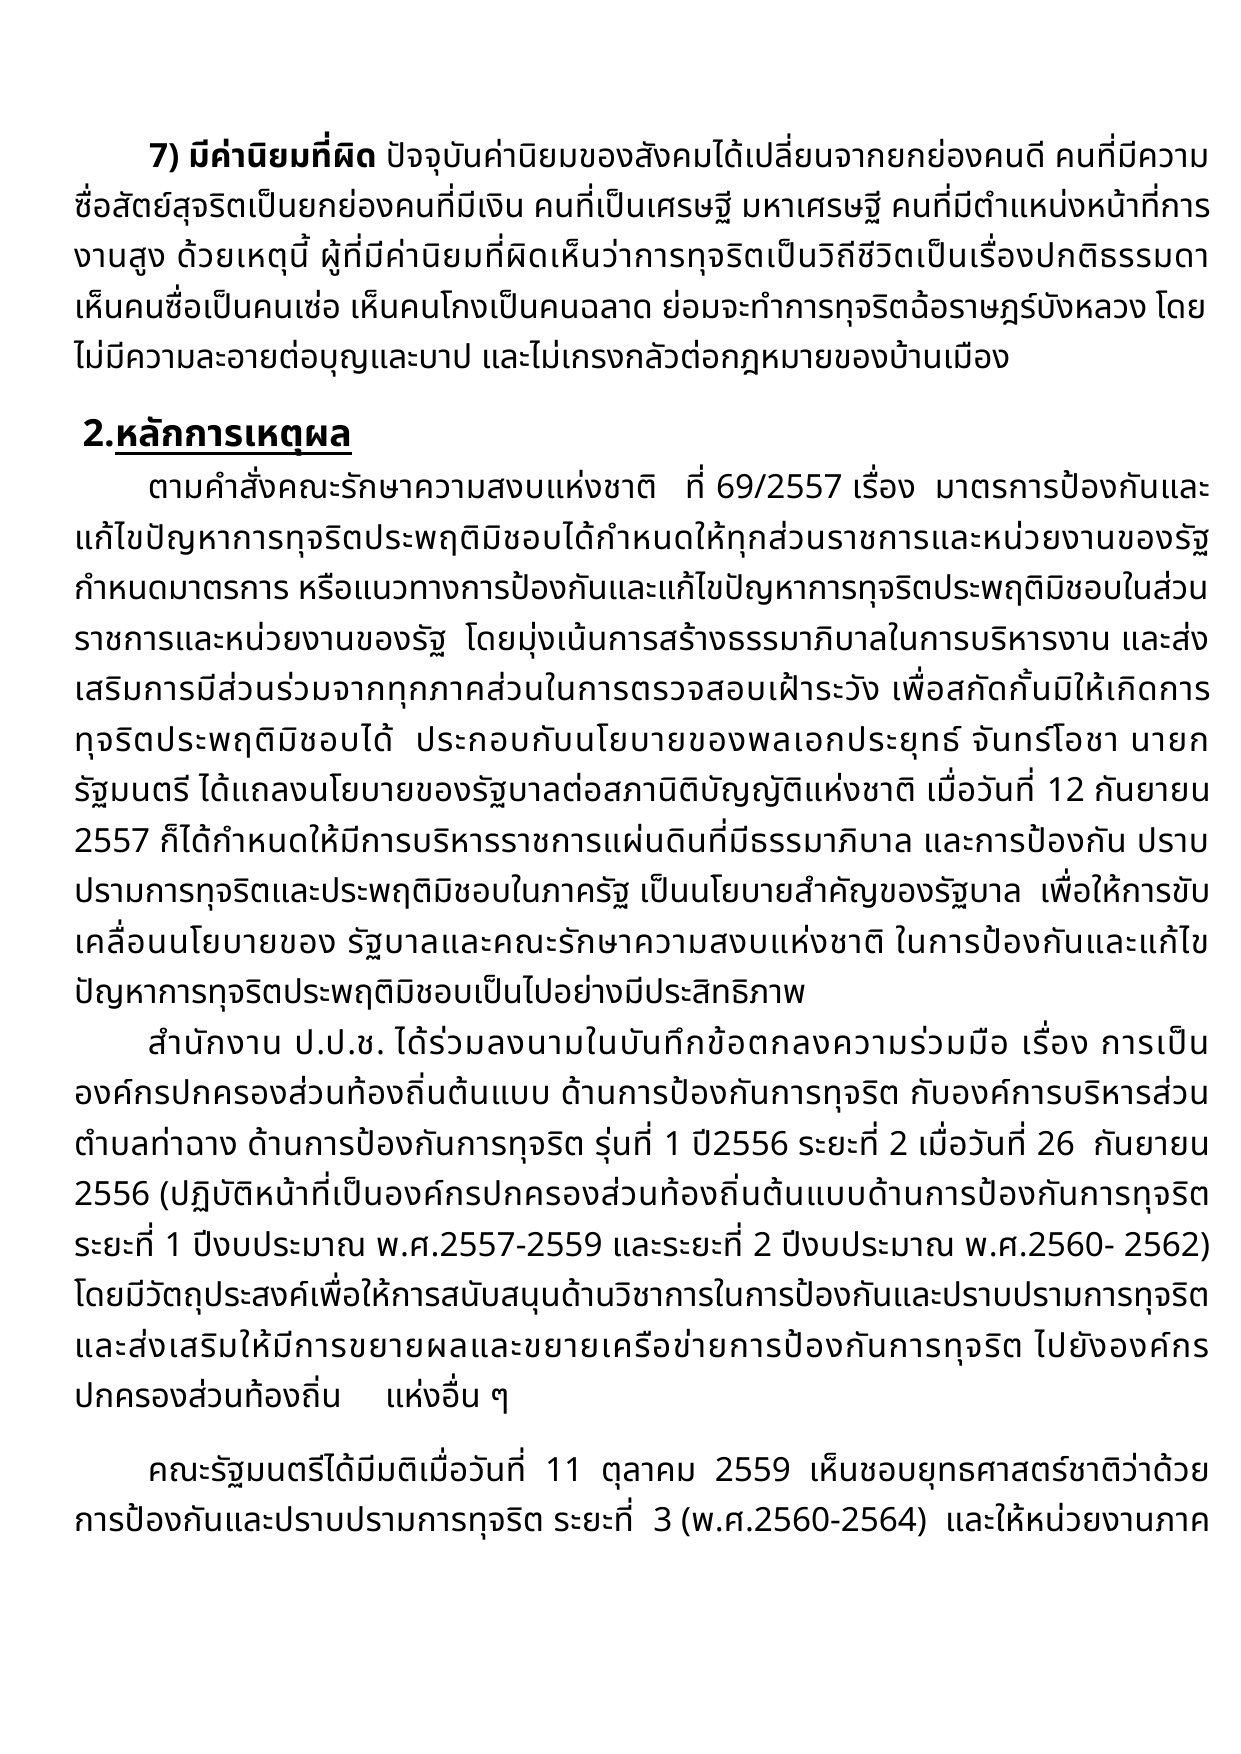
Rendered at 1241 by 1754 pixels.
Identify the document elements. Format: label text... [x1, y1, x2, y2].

text สำนักงาน ป.ป.ช. ได้ร่วมลงนามในบันทึกข้อตกลงความร่วมมือ เรื่อง การเป็นองค์กรปกครองส่วนท้องถิ่นต้นแบบ ด้านการป้องกันการทุจริต กับองค์การบริหารส่วนตำบลท่าฉาง ด้านการป้องกันการทุจริต รุ่นที่ 1 ปี2556 ระยะที่ 2 เมื่อวันที่ 26 กันยายน 2556 (ปฏิบัติหน้าที่เป็นองค์กรปกครองส่วนท้องถิ่นต้นแบบด้านการป้องกันการทุจริต ระยะที่ 1 ปีงบประมาณ พ.ศ.2557-2559 และระยะที่ 2 ปีงบประมาณ พ.ศ.2560- 2562) โดยมีวัตถุประสงค์เพื่อให้การสนับสนุนด้านวิชาการในการป้องกันและปราบปรามการทุจริต และส่งเสริมให้มีการขยายผลและขยายเครือข่ายการป้องกันการทุจริต ไปยังองค์กรปกครองส่วนท้องถิ่น แห่งอื่น ๆ [74, 1018, 1211, 1423]
text ตามคำสั่งคณะรักษาความสงบแห่งชาติ ที่ 69/2557 เรื่อง มาตรการป้องกันและแก้ไขปัญหาการทุจริตประพฤติมิชอบได้กำหนดให้ทุกส่วนราชการและหน่วยงานของรัฐกำหนดมาตรการ หรือแนวทางการป้องกันและแก้ไขปัญหาการทุจริตประพฤติมิชอบในส่วนราชการและหน่วยงานของรัฐ โดยมุ่งเน้นการสร้างธรรมาภิบาลในการบริหารงาน และส่งเสริมการมีส่วนร่วมจากทุกภาคส่วนในการตรวจสอบเฝ้าระวัง เพื่อสกัดกั้นมิให้เกิดการทุจริตประพฤติมิชอบได้ ประกอบกับนโยบายของพลเอกประยุทธ์ จันทร์โอชา นายกรัฐมนตรี ได้แถลงนโยบายของรัฐบาลต่อสภานิติบัญญัติแห่งชาติ เมื่อวันที่ 12 กันยายน 2557 ก็ได้กำหนดให้มีการบริหารราชการแผ่นดินที่มีธรรมาภิบาล และการป้องกัน ปราบปรามการทุจริตและประพฤติมิชอบในภาครัฐ เป็นนโยบายสำคัญของรัฐบาล เพื่อให้การขับเคลื่อนนโยบายของ รัฐบาลและคณะรักษาความสงบแห่งชาติ ในการป้องกันและแก้ไขปัญหาการทุจริตประพฤติมิชอบเป็นไปอย่างมีประสิทธิภาพ [74, 463, 1211, 1018]
text 2.หลักการเหตุผล [74, 406, 1211, 463]
text 7) มีค่านิยมที่ผิด ปัจจุบันค่านิยมของสังคมได้เปลี่ยนจากยกย่องคนดี คนที่มีความซื่อสัตย์สุจริตเป็นยกย่องคนที่มีเงิน คนที่เป็นเศรษฐี มหาเศรษฐี คนที่มีตำแหน่งหน้าที่การงานสูง ด้วยเหตุนี้ ผู้ที่มีค่านิยมที่ผิดเห็นว่าการทุจริตเป็นวิถีชีวิตเป็นเรื่องปกติธรรมดา เห็นคนซื่อเป็นคนเซ่อ เห็นคนโกงเป็นคนฉลาด ย่อมจะทำการทุจริตฉ้อราษฎร์บังหลวง โดยไม่มีความละอายต่อบุญและบาป และไม่เกรงกลัวต่อกฎหมายของบ้านเมือง [74, 131, 1211, 384]
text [74, 1445, 1211, 1547]
